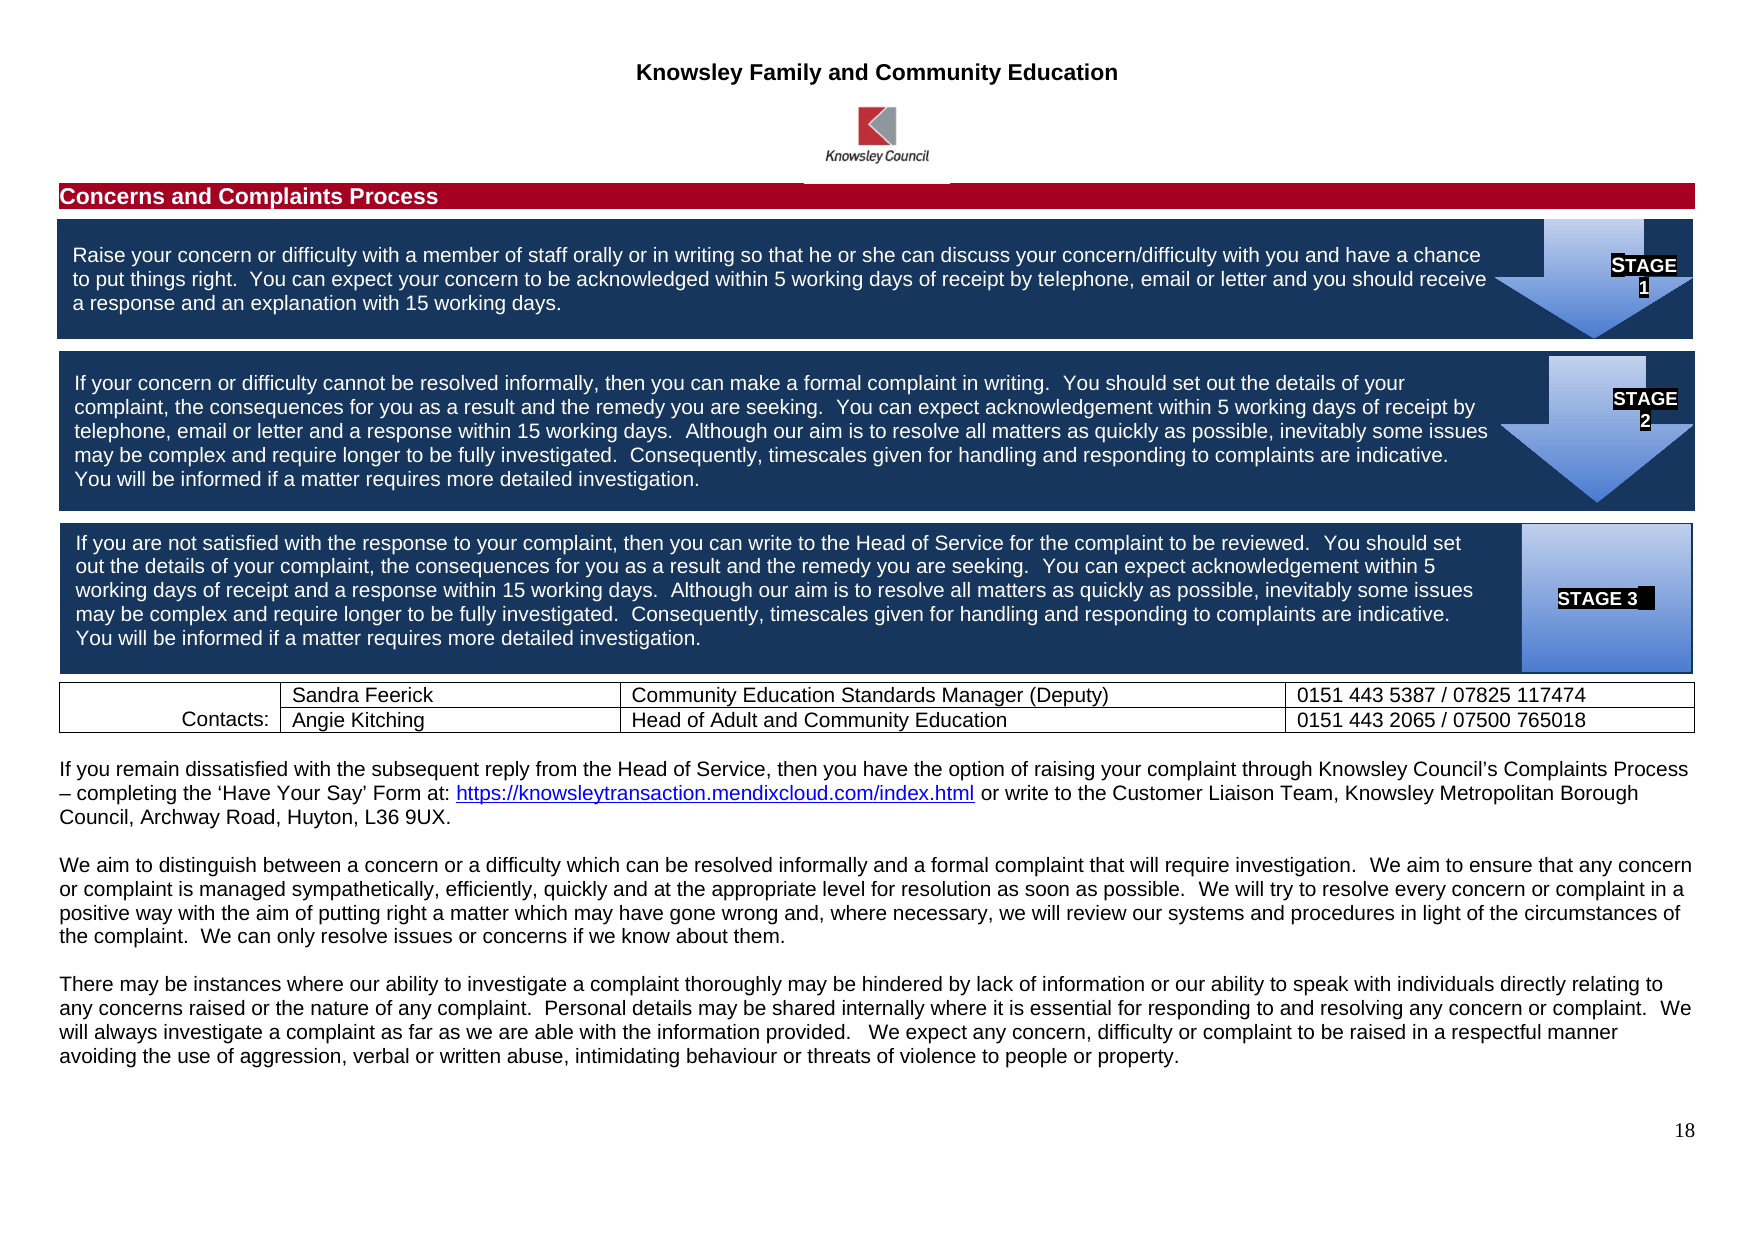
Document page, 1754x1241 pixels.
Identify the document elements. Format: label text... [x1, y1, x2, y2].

table_cell Angie Kitching [281, 708, 620, 732]
table_header Contacts: [60, 683, 280, 732]
text Knowsley Family and Community Education [59, 59, 1695, 85]
text Concerns and Complaints Process [59, 183, 1695, 209]
text There may be instances where our ability to investigate a complaint thoroughly may be hindered by lack of information or our ability to speak with individuals directly relating to any concerns raised or the nature of any complaint. Personal details may be shared internally where it is essential for responding to and resolving any concern or complaint. We will always investigate a complaint as far as we are able with the information provided. We expect any concern, difficulty or complaint to be raised in a respectful manner avoiding the use of aggression, verbal or written abuse, intimidating behaviour or threats of violence to people or property. [59, 972, 1695, 1068]
table_header 0151 443 5387 / 07825 117474 [1286, 683, 1694, 707]
text We aim to distinguish between a concern or a difficulty which can be resolved informally and a formal complaint that will require investigation. We aim to ensure that any concern or complaint is managed sympathetically, efficiently, quickly and at the appropriate level for resolution as soon as possible. We will try to resolve every concern or complaint in a positive way with the aim of putting right a matter which may have gone wrong and, where necessary, we will review our systems and procedures in light of the circumstances of the complaint. We can only resolve issues or concerns if we know about them. [59, 852, 1695, 948]
table_header Community Education Standards Manager (Deputy) [621, 683, 1285, 707]
table_cell 0151 443 2065 / 07500 765018 [1286, 708, 1694, 732]
picture [803, 85, 951, 184]
table_cell Head of Adult and Community Education [621, 708, 1285, 732]
table_header Sandra Feerick [281, 683, 620, 707]
text If you remain dissatisfied with the subsequent reply from the Head of Service, then you have the option of raising your complaint through Knowsley Council’s Complaints Process – completing the ‘Have Your Say’ Form at: https://knowsleytransaction.mendixcloud.com/index.html or write to the Customer Liaison Team, Knowsley Metropolitan Borough Council, Archway Road, Huyton, L36 9UX. [59, 757, 1695, 828]
